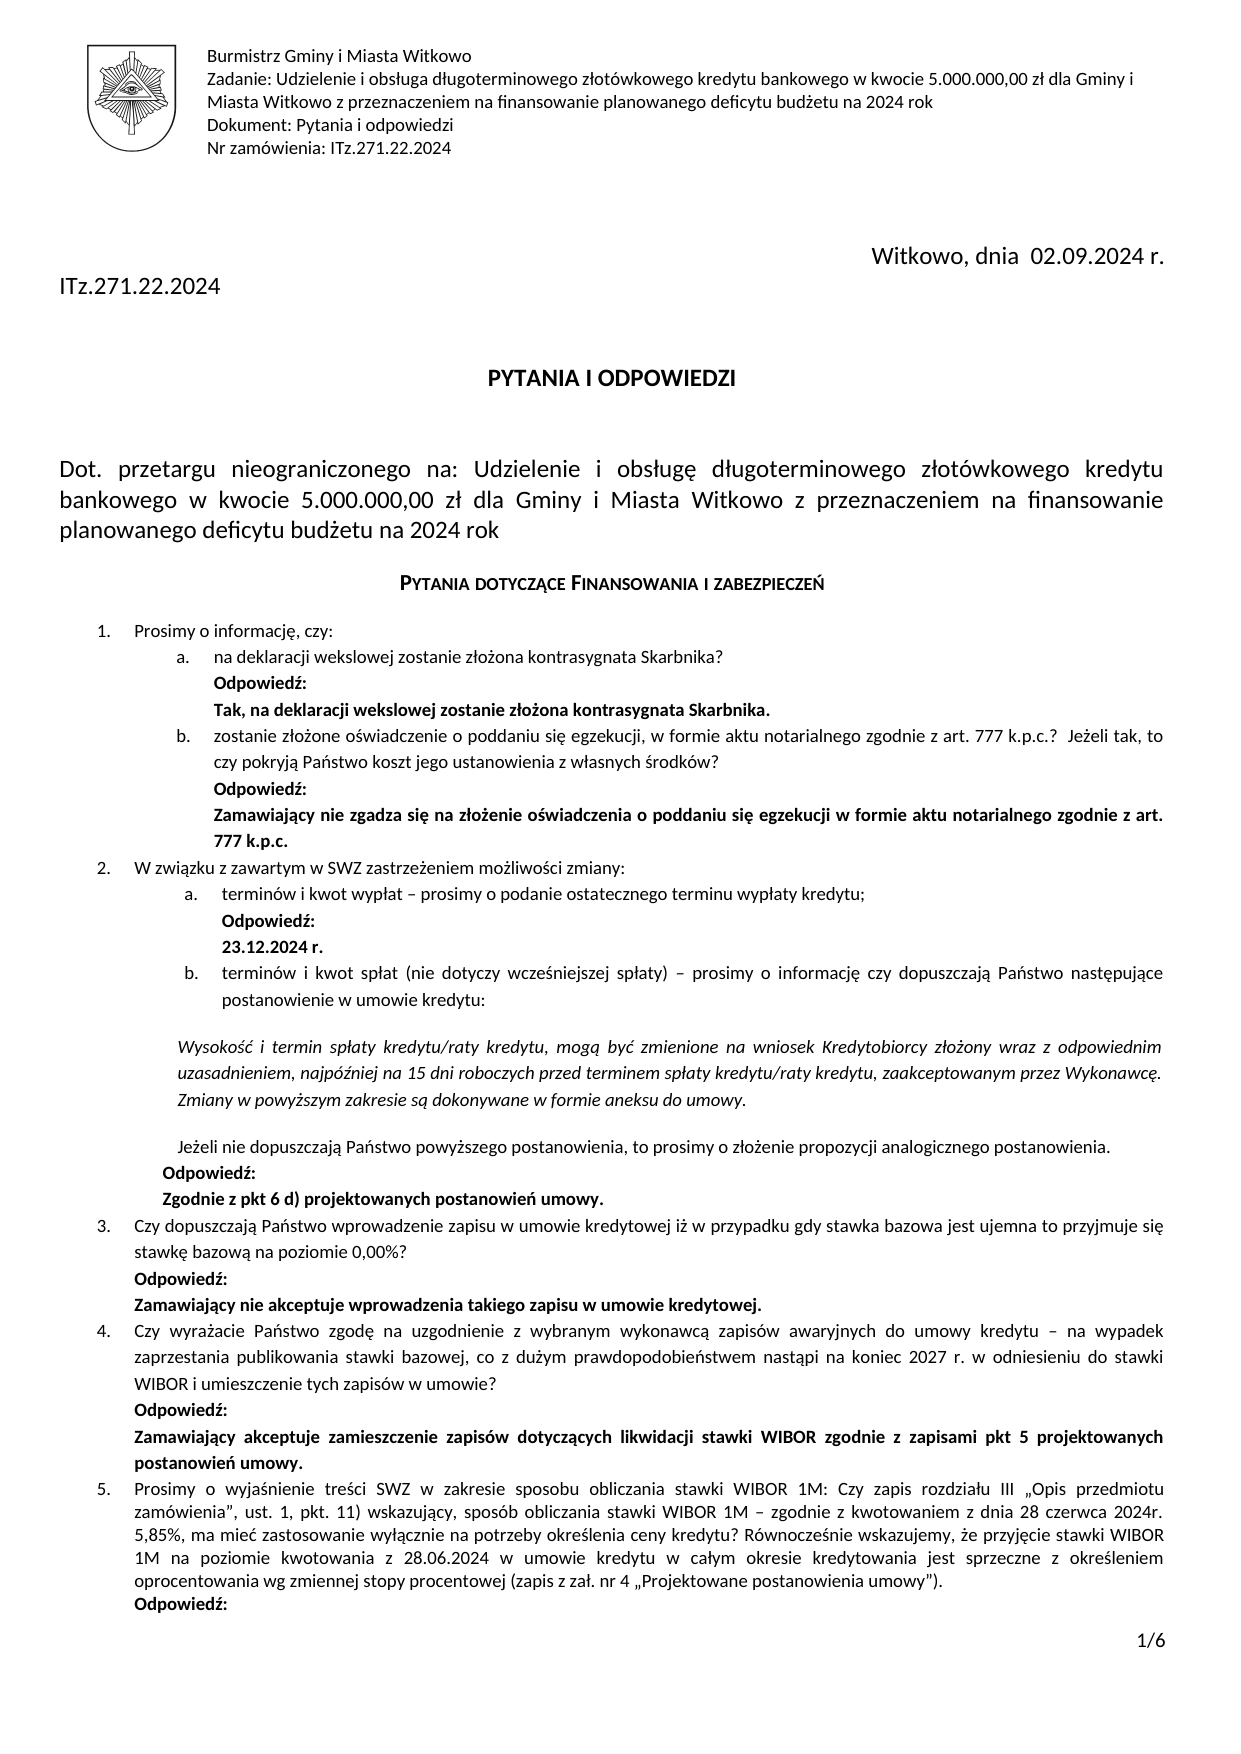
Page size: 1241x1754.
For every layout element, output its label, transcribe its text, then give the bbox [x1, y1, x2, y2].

text Wysokość i termin spłaty kredytu/raty kredytu, mogą być zmienione na wniosek Kredytobiorcy złożony wraz z odpowiednim uzasadnieniem, najpóźniej na 15 dni roboczych przed terminem spłaty kredytu/raty kredytu, zaakceptowanym przez Wykonawcę. Zmiany w powyższym zakresie są dokonywane w formie aneksu do umowy. [177, 1035, 1165, 1111]
list Tak, na deklaracji wekslowej zostanie złożona kontrasygnata Skarbnika. [213, 698, 1165, 721]
list na deklaracji wekslowej zostanie złożona kontrasygnata Skarbnika? [176, 645, 1165, 668]
text Witkowo, dnia 02.09.2024 r. [59, 240, 1165, 270]
list Jeżeli nie dopuszczają Państwo powyższego postanowienia, to prosimy o złożenie propozycji analogicznego postanowienia. [177, 1135, 1165, 1158]
list Odpowiedź: [222, 909, 1165, 932]
list Odpowiedź: [162, 1161, 1165, 1184]
list Odpowiedź: [213, 777, 1165, 800]
text Dot. przetargu nieograniczonego na: Udzielenie i obsługę długoterminowego złotówkowego kredytu bankowego w kwocie 5.000.000,00 zł dla Gminy i Miasta Witkowo z przeznaczeniem na finansowanie planowanego deficytu budżetu na 2024 rok [59, 453, 1165, 545]
list Odpowiedź: [134, 1592, 1165, 1615]
text Pytania dotyczące Finansowania i zabezpieczeń [59, 568, 1165, 596]
picture [79, 33, 186, 162]
list Zgodnie z pkt 6 d) projektowanych postanowień umowy. [162, 1188, 1165, 1211]
list Czy dopuszczają Państwo wprowadzenie zapisu w umowie kredytowej iż w przypadku gdy stawka bazowa jest ujemna to przyjmuje się stawkę bazową na poziomie 0,00%? [97, 1214, 1165, 1263]
list W związku z zawartym w SWZ zastrzeżeniem możliwości zmiany: [97, 856, 1165, 879]
list Odpowiedź: [213, 672, 1165, 694]
list Zamawiający akceptuje zamieszczenie zapisów dotyczących likwidacji stawki WIBOR zgodnie z zapisami pkt 5 projektowanych postanowień umowy. [134, 1425, 1165, 1474]
list Prosimy o wyjaśnienie treści SWZ w zakresie sposobu obliczania stawki WIBOR 1M: Czy zapis rozdziału III „Opis przedmiotu zamówienia”, ust. 1, pkt. 11) wskazujący, sposób obliczania stawki WIBOR 1M – zgodnie z kwotowaniem z dnia 28 czerwca 2024r. 5,85%, ma mieć zastosowanie wyłącznie na potrzeby określenia ceny kredytu? Równocześnie wskazujemy, że przyjęcie stawki WIBOR 1M na poziomie kwotowania z 28.06.2024 w umowie kredytu w całym okresie kredytowania jest sprzeczne z określeniem oprocentowania wg zmiennej stopy procentowej (zapis z zał. nr 4 „Projektowane postanowienia umowy”). [97, 1477, 1165, 1592]
list 23.12.2024 r. [222, 935, 1165, 958]
list Zamawiający nie akceptuje wprowadzenia takiego zapisu w umowie kredytowej. [134, 1293, 1165, 1316]
list Czy wyrażacie Państwo zgodę na uzgodnienie z wybranym wykonawcą zapisów awaryjnych do umowy kredytu – na wypadek zaprzestania publikowania stawki bazowej, co z dużym prawdopodobieństwem nastąpi na koniec 2027 r. w odniesieniu do stawki WIBOR i umieszczenie tych zapisów w umowie? [97, 1319, 1165, 1395]
text PYTANIA I ODPOWIEDZI [59, 362, 1165, 392]
text ITz.271.22.2024 [59, 270, 1165, 301]
list terminów i kwot wypłat – prosimy o podanie ostatecznego terminu wypłaty kredytu; [184, 882, 1165, 905]
list Zamawiający nie zgadza się na złożenie oświadczenia o poddaniu się egzekucji w formie aktu notarialnego zgodnie z art. 777 k.p.c. [213, 803, 1165, 853]
list zostanie złożone oświadczenie o poddaniu się egzekucji, w formie aktu notarialnego zgodnie z art. 777 k.p.c.? Jeżeli tak, to czy pokryją Państwo koszt jego ustanowienia z własnych środków? [176, 724, 1165, 773]
list Odpowiedź: [134, 1398, 1165, 1421]
list Odpowiedź: [134, 1267, 1165, 1289]
list Prosimy o informację, czy: [97, 619, 1165, 642]
list terminów i kwot spłat (nie dotyczy wcześniejszej spłaty) – prosimy o informację czy dopuszczają Państwo następujące postanowienie w umowie kredytu: [184, 961, 1165, 1011]
